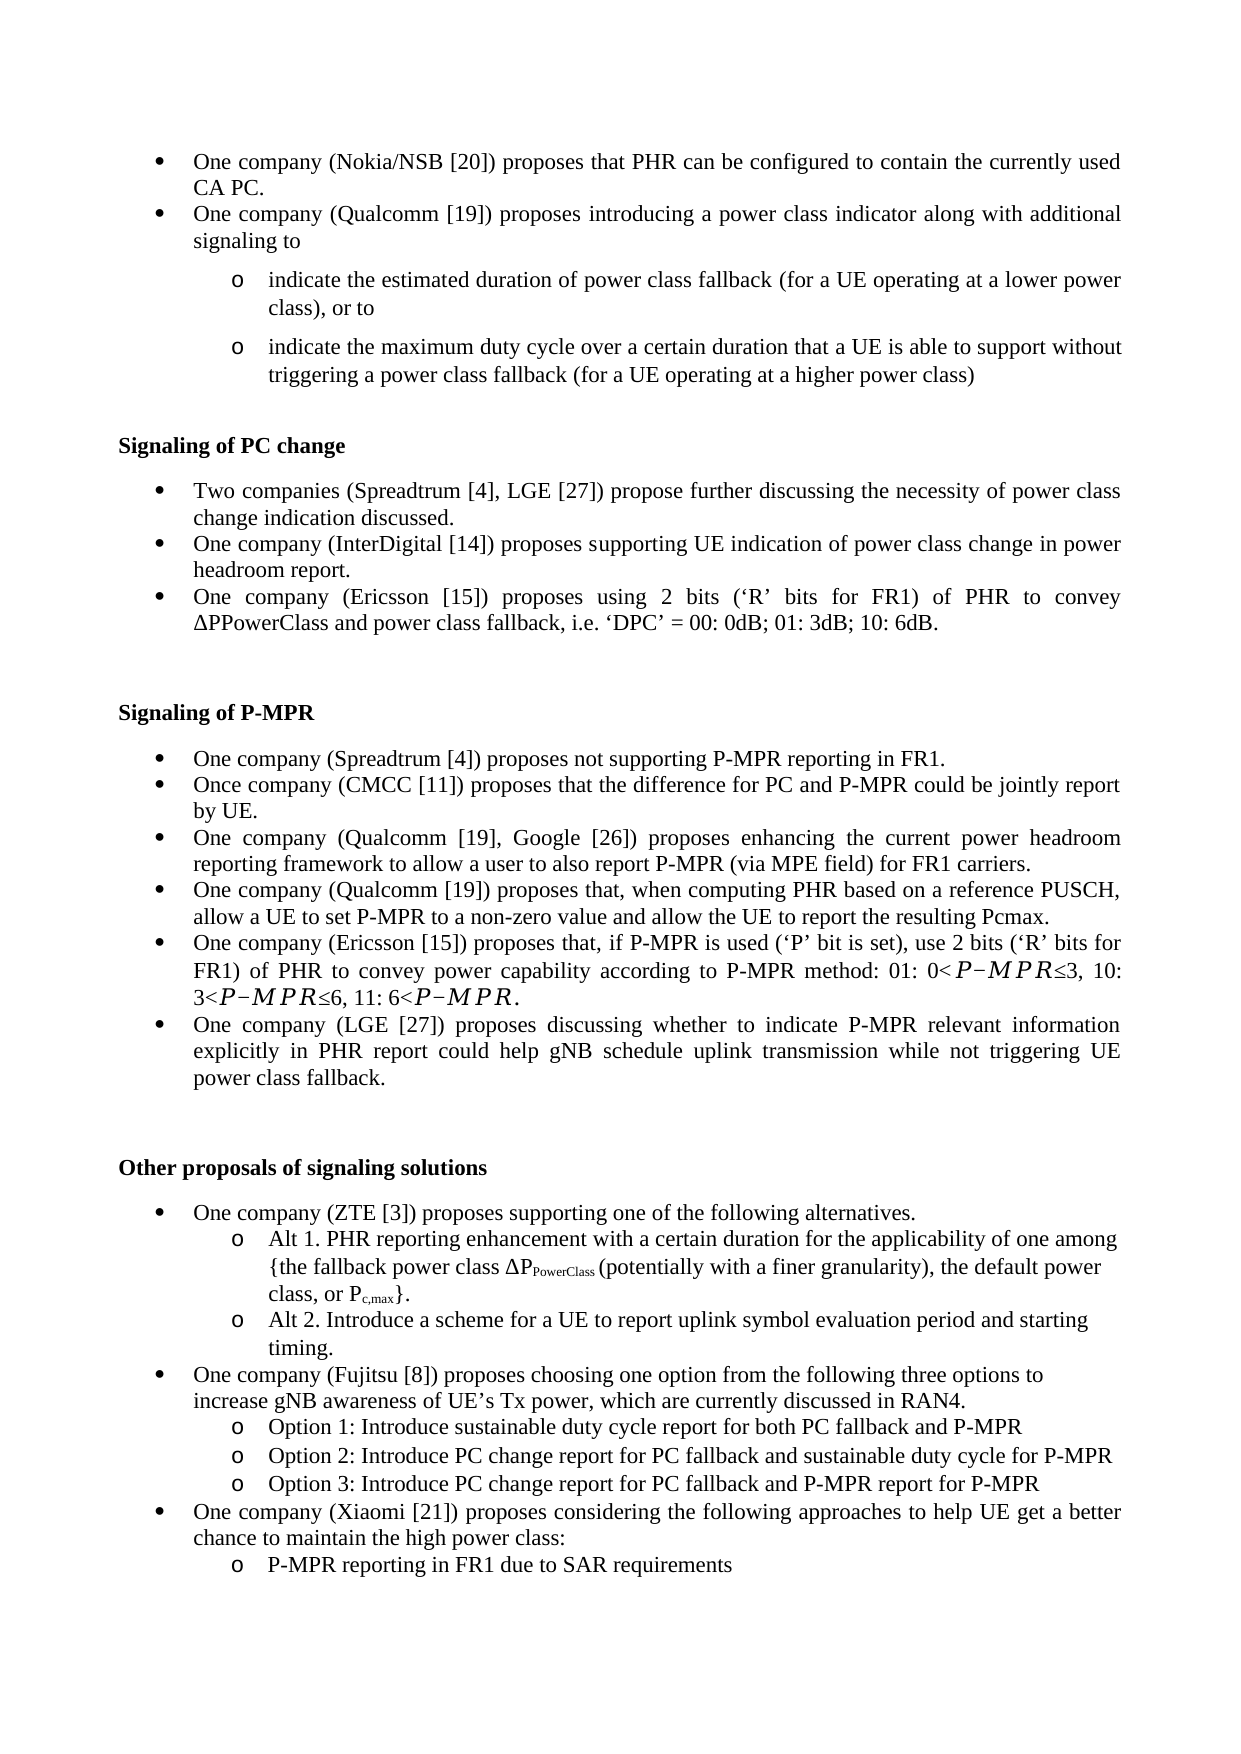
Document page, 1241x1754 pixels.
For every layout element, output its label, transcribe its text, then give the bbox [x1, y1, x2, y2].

list One company (Nokia/NSB [20]) proposes that PHR can be configured to contain the currently used CA PC. [156, 148, 1122, 200]
list One company (Ericsson [15]) proposes that, if P-MPR is used (‘P’ bit is set), use 2 bits (‘R’ bits for FR1) of PHR to convey power capability according to P-MPR method: 01: 0<𝑃−𝑀𝑃𝑅≤3, 10: 3<𝑃−𝑀𝑃𝑅≤6, 11: 6<𝑃−𝑀𝑃𝑅. [156, 929, 1122, 1011]
text Signaling of P-MPR [118, 699, 1122, 726]
list One company (LGE [27]) proposes discussing whether to indicate P-MPR relevant information explicitly in PHR report could help gNB schedule uplink transmission while not triggering UE power class fallback. [156, 1011, 1122, 1090]
list Two companies (Spreadtrum [4], LGE [27]) propose further discussing the necessity of power class change indication discussed. [156, 477, 1122, 530]
list One company (ZTE [3]) proposes supporting one of the following alternatives. [156, 1199, 1122, 1225]
list P-MPR reporting in FR1 due to SAR requirements [230, 1551, 1122, 1579]
list Once company (CMCC [11]) proposes that the difference for PC and P-MPR could be jointly report by UE. [156, 771, 1122, 824]
list Option 3: Introduce PC change report for PC fallback and P-MPR report for P-MPR [231, 1470, 1122, 1498]
list indicate the estimated duration of power class fallback (for a UE operating at a lower power class), or to [231, 266, 1122, 320]
list One company (InterDigital [14]) proposes supporting UE indication of power class change in power headroom report. [156, 530, 1122, 583]
list Alt 2. Introduce a scheme for a UE to report uplink symbol evaluation period and starting timing. [231, 1306, 1122, 1361]
text Other proposals of signaling solutions [118, 1154, 1122, 1180]
list indicate the maximum duty cycle over a certain duration that a UE is able to support without triggering a power class fallback (for a UE operating at a higher power class) [231, 333, 1122, 387]
list One company (Spreadtrum [4]) proposes not supporting P-MPR reporting in FR1. [156, 744, 1122, 771]
list One company (Qualcomm [19]) proposes that, when computing PHR based on a reference PUSCH, allow a UE to set P-MPR to a non-zero value and allow the UE to report the resulting Pcmax. [156, 876, 1122, 929]
list One company (Fujitsu [8]) proposes choosing one option from the following three options to increase gNB awareness of UE’s Tx power, which are currently discussed in RAN4. [156, 1361, 1122, 1413]
list One company (Qualcomm [19], Google [26]) proposes enhancing the current power headroom reporting framework to allow a user to also report P-MPR (via MPE field) for FR1 carriers. [156, 824, 1122, 876]
list One company (Ericsson [15]) proposes using 2 bits (‘R’ bits for FR1) of PHR to convey ΔPPowerClass and power class fallback, i.e. ‘DPC’ = 00: 0dB; 01: 3dB; 10: 6dB. [156, 583, 1122, 636]
list One company (Qualcomm [19]) proposes introducing a power class indicator along with additional signaling to [156, 200, 1122, 253]
list Option 1: Introduce sustainable duty cycle report for both PC fallback and P-MPR [231, 1413, 1122, 1442]
list Option 2: Introduce PC change report for PC fallback and sustainable duty cycle for P-MPR [231, 1442, 1122, 1470]
list One company (Xiaomi [21]) proposes considering the following approaches to help UE get a better chance to maintain the high power class: [156, 1498, 1122, 1551]
list Alt 1. PHR reporting enhancement with a certain duration for the applicability of one among {the fallback power class ∆PPowerClass (potentially with a finer granularity), the default power class, or Pc,max}. [231, 1225, 1122, 1306]
text Signaling of PC change [118, 432, 1122, 459]
